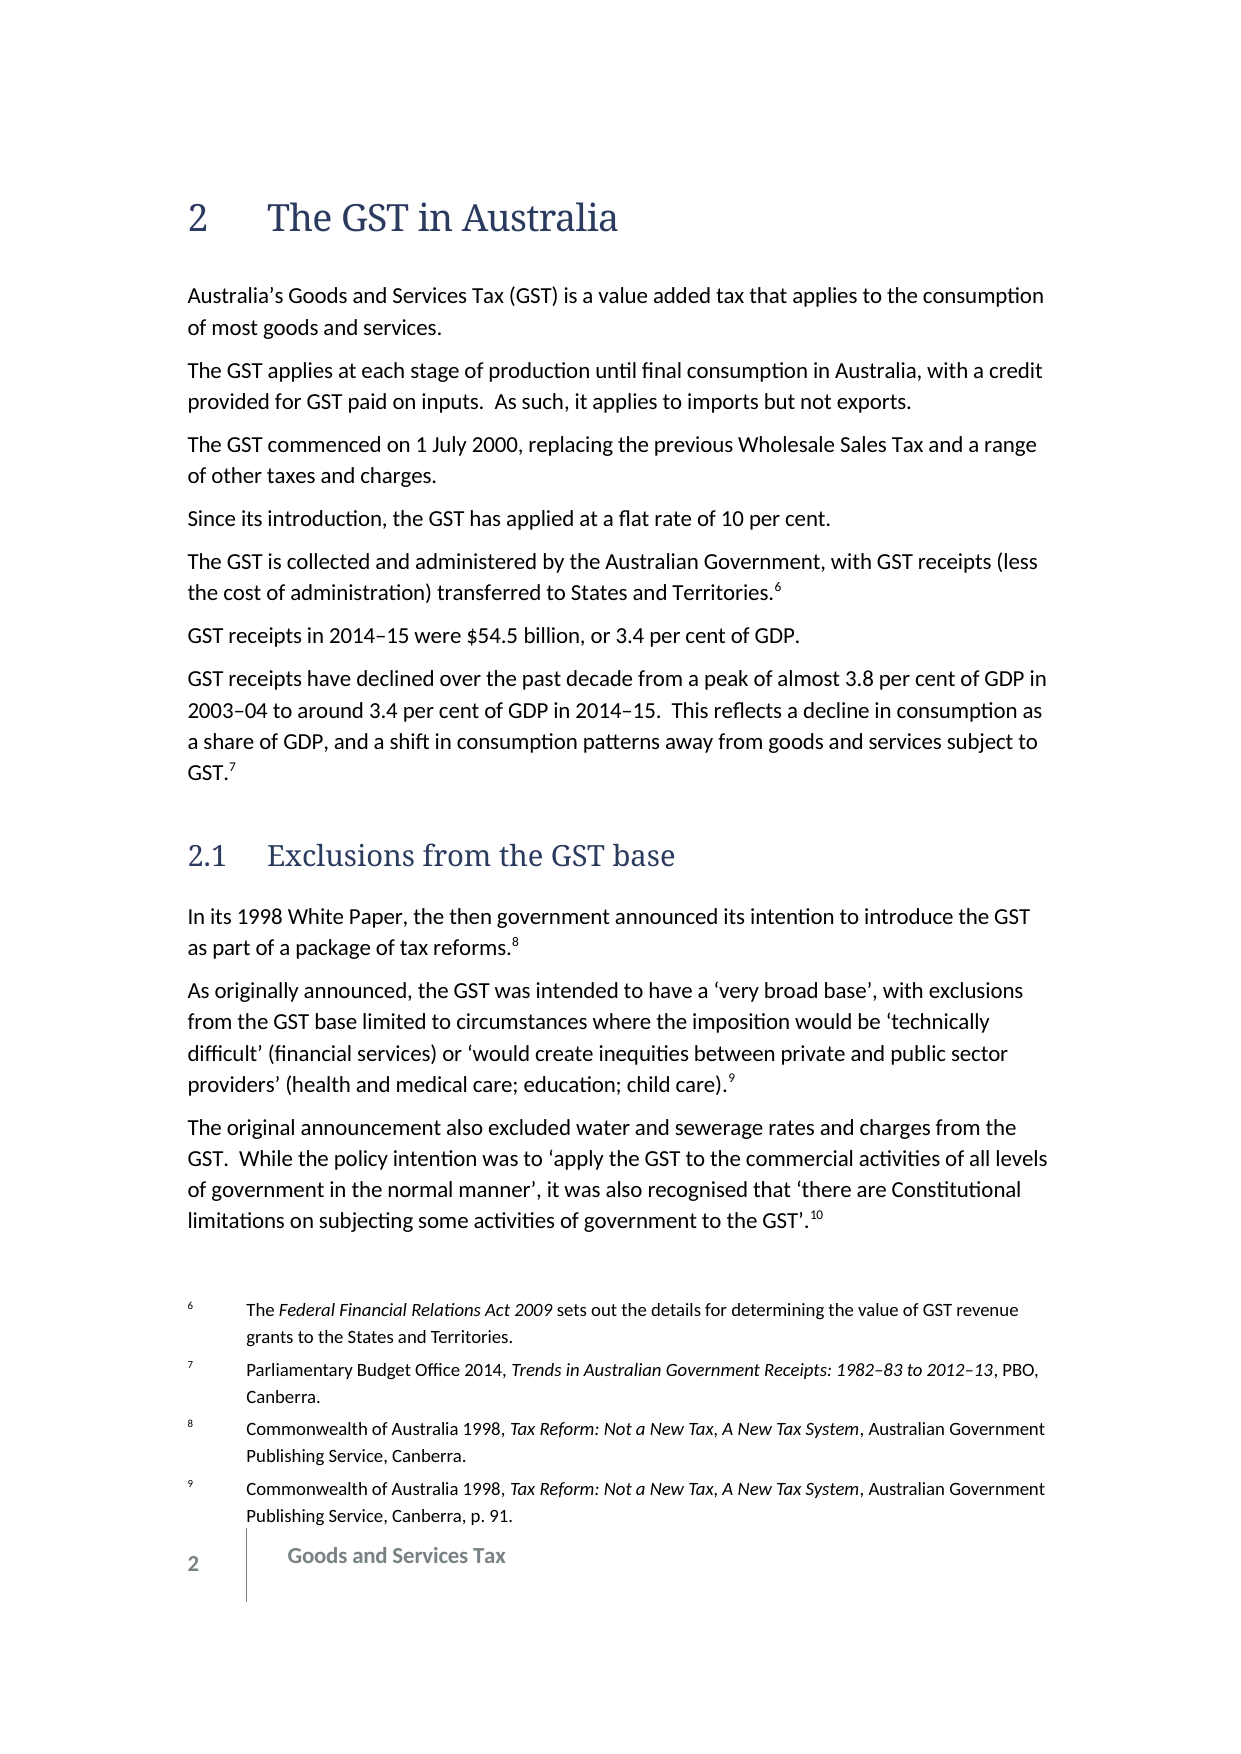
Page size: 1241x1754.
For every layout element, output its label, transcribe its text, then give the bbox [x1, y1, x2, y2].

text In its 1998 White Paper, the then government announced its intention to introduce the GST as part of a package of tax reforms. [187, 899, 1053, 961]
text Australia’s Goods and Services Tax (GST) is a value added tax that applies to the consumption of most goods and services. [187, 278, 1053, 341]
subtitle Exclusions from the GST base [187, 835, 1053, 875]
subtitle The GST in Australia [187, 192, 1053, 243]
text GST receipts in 2014–15 were $54.5 billion, or 3.4 per cent of GDP. [187, 618, 1053, 649]
text The original announcement also excluded water and sewerage rates and charges from the GST. While the policy intention was to ‘apply the GST to the commercial activities of all levels of government in the normal manner’, it was also recognised that ‘there are Constitutional limitations on subjecting some activities of government to the GST’. [187, 1110, 1053, 1235]
text GST receipts have declined over the past decade from a peak of almost 3.8 per cent of GDP in 2003–04 to around 3.4 per cent of GDP in 2014–15. This reflects a decline in consumption as a share of GDP, and a shift in consumption patterns away from goods and services subject to GST. [187, 661, 1053, 786]
text Since its introduction, the GST has applied at a flat rate of 10 per cent. [187, 501, 1053, 532]
text As originally announced, the GST was intended to have a ‘very broad base’, with exclusions from the GST base limited to circumstances where the imposition would be ‘technically difficult’ (financial services) or ‘would create inequities between private and public sector providers’ (health and medical care; education; child care). [187, 973, 1053, 1098]
text The GST commenced on 1 July 2000, replacing the previous Wholesale Sales Tax and a range of other taxes and charges. [187, 427, 1053, 489]
text The GST applies at each stage of production until final consumption in Australia, with a credit provided for GST paid on inputs. As such, it applies to imports but not exports. [187, 352, 1053, 415]
text The GST is collected and administered by the Australian Government, with GST receipts (less the cost of administration) transferred to States and Territories. [187, 544, 1053, 607]
